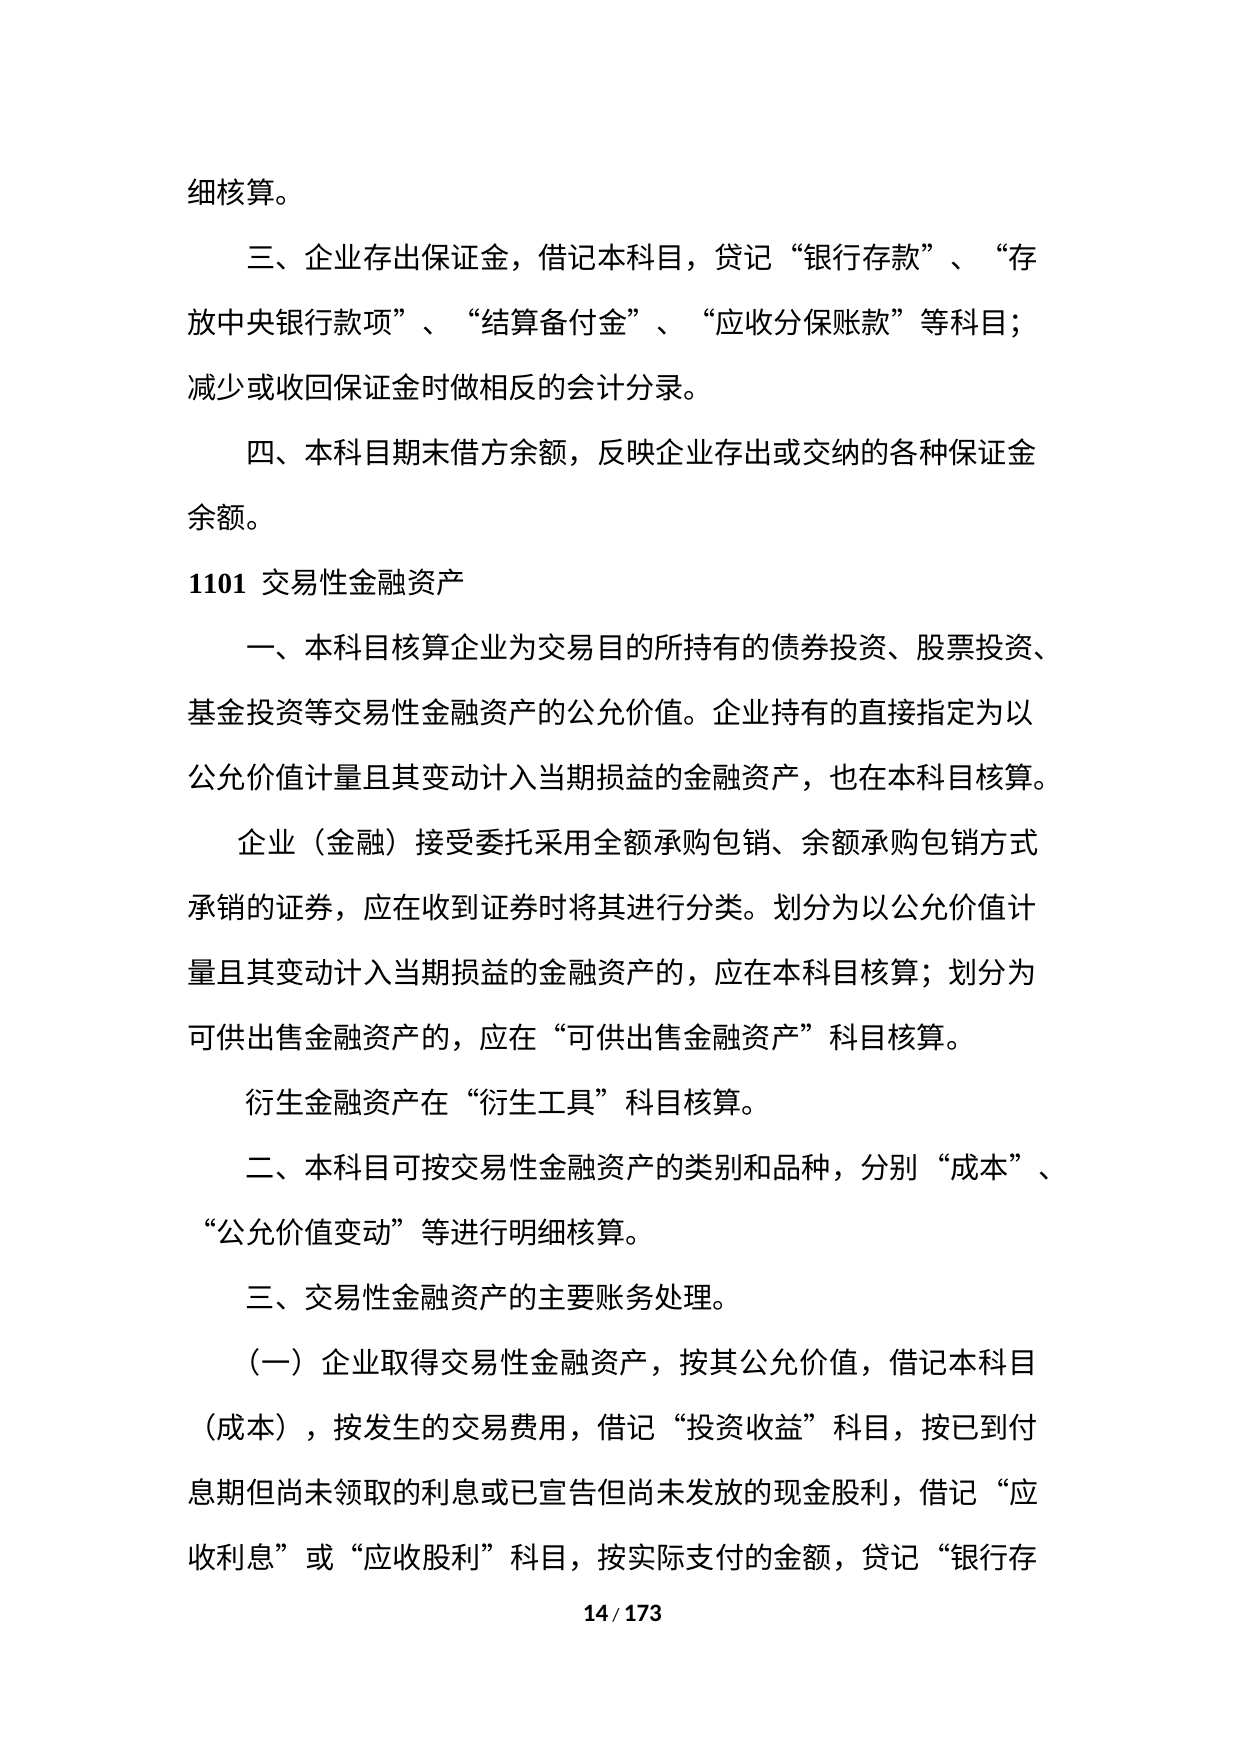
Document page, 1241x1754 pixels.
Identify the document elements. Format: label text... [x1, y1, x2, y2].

text 三、交易性金融资产的主要账务处理。 [246, 1263, 1053, 1328]
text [187, 1328, 1038, 1588]
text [187, 158, 1048, 223]
text 一、本科目核算企业为交易目的所持有的债券投资、股票投资、基金投资等交易性金融资产的公允价值。企业持有的直接指定为以公允价值计量且其变动计入当期损益的金融资产，也在本科目核算。 [187, 613, 1048, 808]
text 四、本科目期末借方余额，反映企业存出或交纳的各种保证金余额。 [187, 418, 1038, 548]
text 企业（金融）接受委托采用全额承购包销、余额承购包销方式承销的证券，应在收到证券时将其进行分类。划分为以公允价值计量且其变动计入当期损益的金融资产的，应在本科目核算；划分为可供出售金融资产的，应在“可供出售金融资产”科目核算。 [187, 808, 1038, 1068]
text 1101 交易性金融资产 [187, 548, 1048, 613]
text 衍生金融资产在“衍生工具”科目核算。 [246, 1068, 1053, 1133]
text 二、本科目可按交易性金融资产的类别和品种，分别“成本”、“公允价值变动”等进行明细核算。 [187, 1133, 1038, 1263]
text 三、企业存出保证金，借记本科目，贷记“银行存款”、“存放中央银行款项”、“结算备付金”、“应收分保账款”等科目；减少或收回保证金时做相反的会计分录。 [187, 223, 1038, 418]
